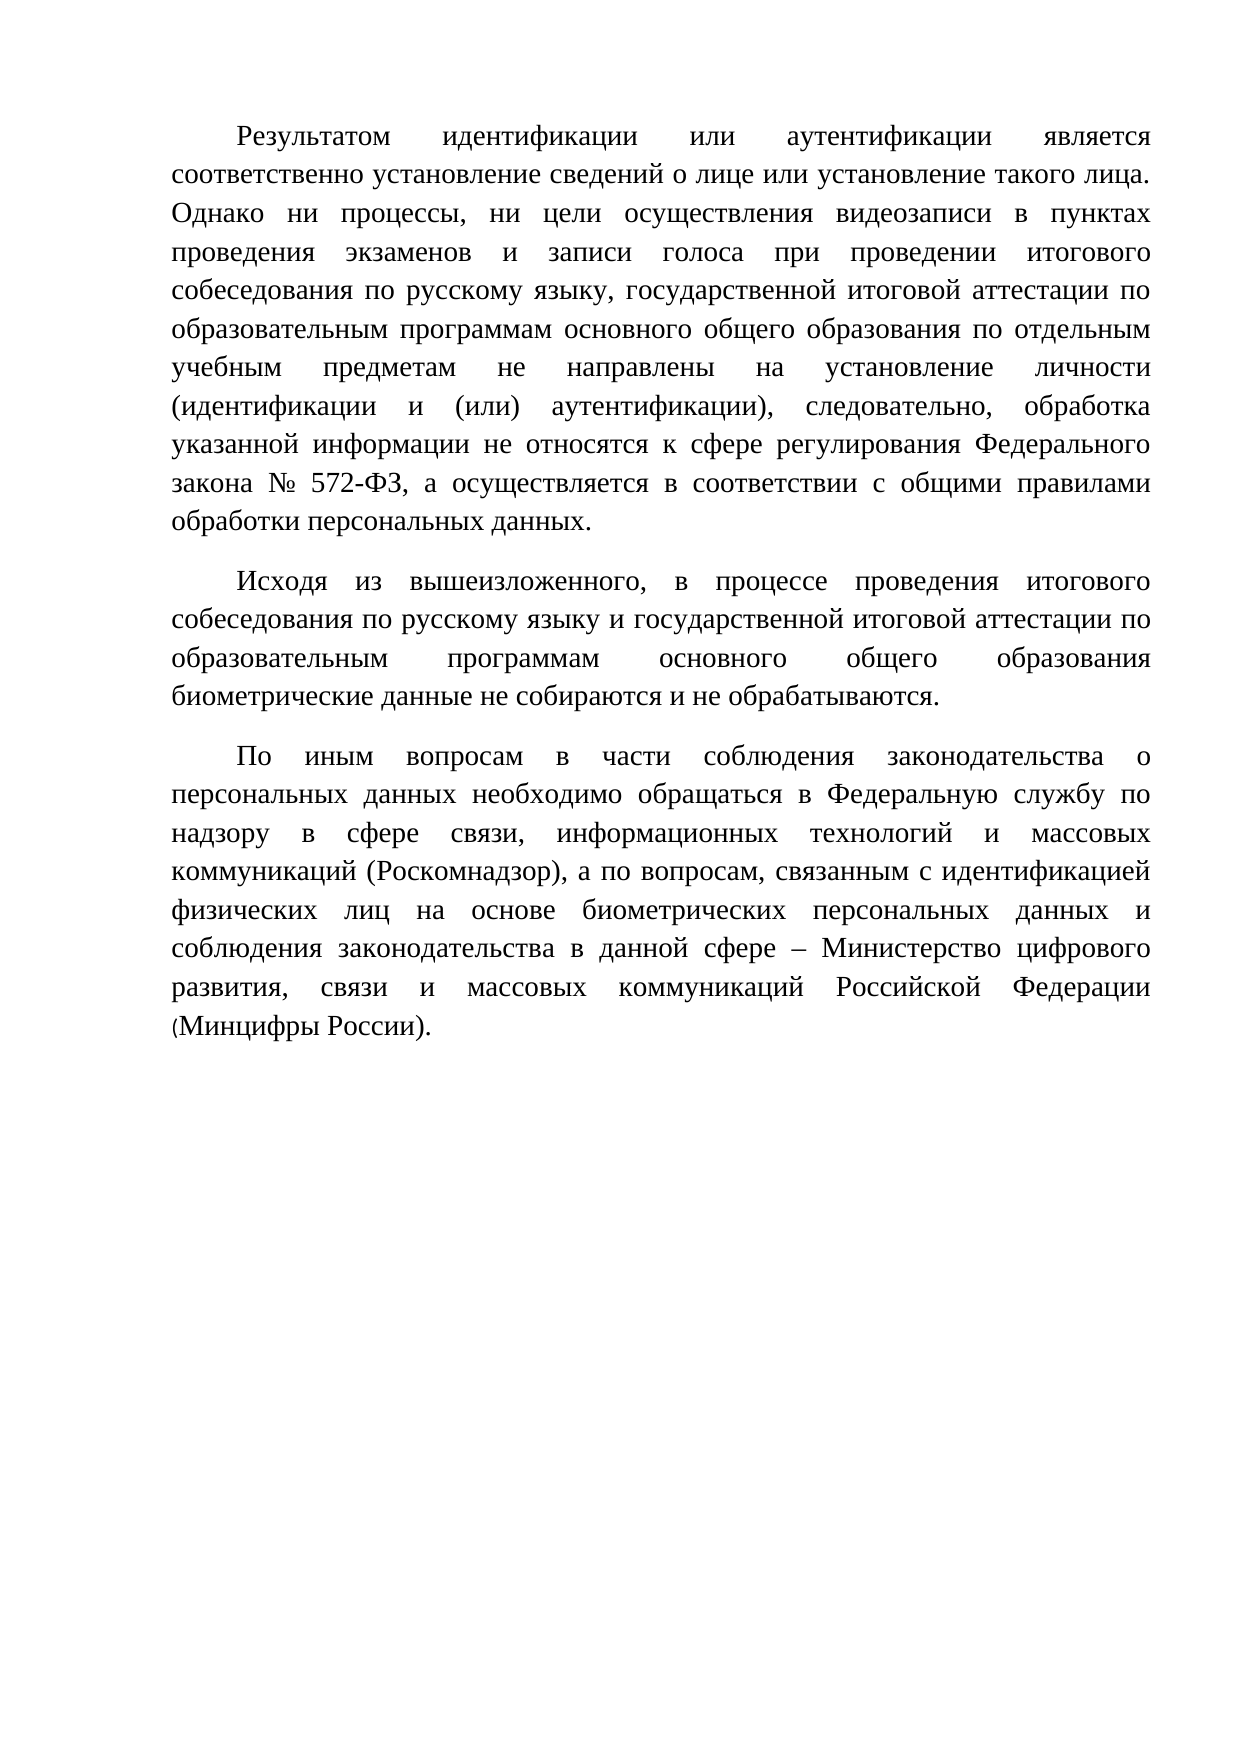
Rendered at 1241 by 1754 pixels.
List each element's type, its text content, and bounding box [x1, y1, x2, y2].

text Результатом идентификации или аутентификации является соответственно установление сведений о лице или установление такого лица. Однако ни процессы, ни цели осуществления видеозаписи в пунктах проведения экзаменов и записи голоса при проведении итогового собеседования по русскому языку, государственной итоговой аттестации по образовательным программам основного общего образования по отдельным учебным предметам не направлены на установление личности (идентификации и (или) аутентификации), следовательно, обработка указанной информации не относятся к сфере регулирования Федерального закона № 572-ФЗ, а осуществляется в соответствии с общими правилами обработки персональных данных. [171, 118, 1152, 537]
text По иным вопросам в части соблюдения законодательства о персональных данных необходимо обращаться в Федеральную службу по надзору в сфере связи, информационных технологий и массовых коммуникаций (Роскомнадзор), а по вопросам, связанным с идентификацией физических лиц на основе биометрических персональных данных и соблюдения законодательства в данной сфере – Министерство цифрового развития, связи и массовых коммуникаций Российской Федерации (Минцифры России). [171, 738, 1152, 1041]
text Исходя из вышеизложенного, в процессе проведения итогового собеседования по русскому языку и государственной итоговой аттестации по образовательным программам основного общего образования биометрические данные не собираются и не обрабатываются. [171, 563, 1152, 712]
